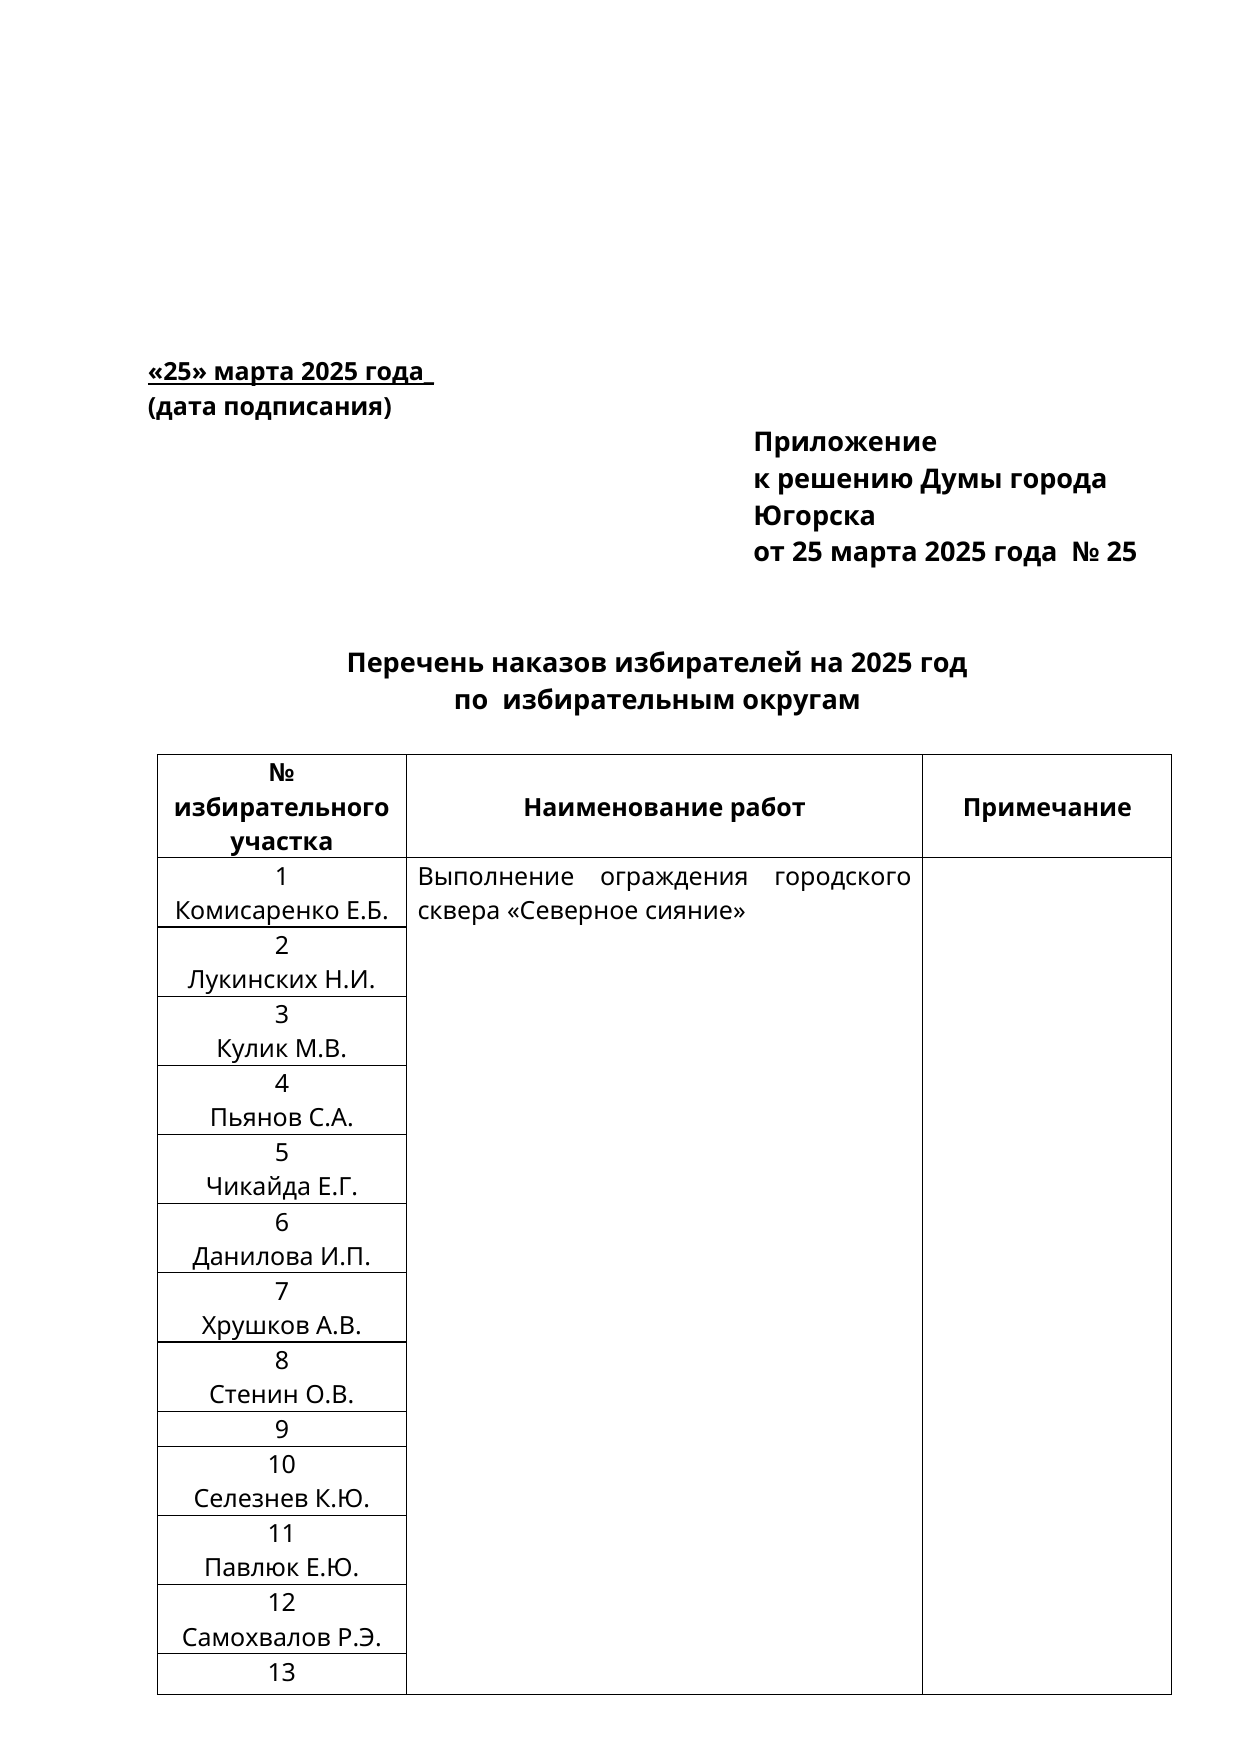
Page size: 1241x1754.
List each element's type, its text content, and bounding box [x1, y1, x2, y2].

text Перечень наказов избирателей на 2025 год [133, 643, 1181, 680]
table_header № избирательного участка [158, 755, 406, 857]
table_cell 5 Чикайда Е.Г. [158, 1135, 406, 1203]
table_cell 7 Хрушков А.В. [158, 1273, 406, 1341]
table_cell 12 Самохвалов Р.Э. [158, 1585, 406, 1653]
table_cell 10 Селезнев К.Ю. [158, 1447, 406, 1515]
table_cell 6 Данилова И.П. [158, 1204, 406, 1272]
table_cell 13 Андрианов С.А. [158, 1654, 406, 1694]
text (дата подписания) [148, 388, 1181, 422]
text от 25 марта 2025 года № 25 [753, 533, 1181, 570]
text по избирательным округам [133, 680, 1181, 717]
table_cell 8 Стенин О.В. [158, 1343, 406, 1411]
text к решению Думы города Югорска [753, 459, 1181, 533]
text Приложение [753, 422, 1181, 459]
table_cell 11 Павлюк Е.Ю. [158, 1516, 406, 1584]
table_cell 2 Лукинских Н.И. [158, 928, 406, 996]
table_cell 4 Пьянов С.А. [158, 1066, 406, 1134]
table_cell 3 Кулик М.В. [158, 997, 406, 1065]
table_cell 1 Комисаренко Е.Б. [158, 858, 406, 926]
table_header Примечание [923, 755, 1171, 857]
table_cell 9 [158, 1412, 406, 1446]
text «25» марта 2025 года_ [148, 354, 1181, 388]
table_cell [923, 858, 1171, 1694]
table_cell Выполнение ограждения городского сквера «Северное сияние» [407, 858, 922, 1694]
table_header Наименование работ [407, 755, 922, 857]
